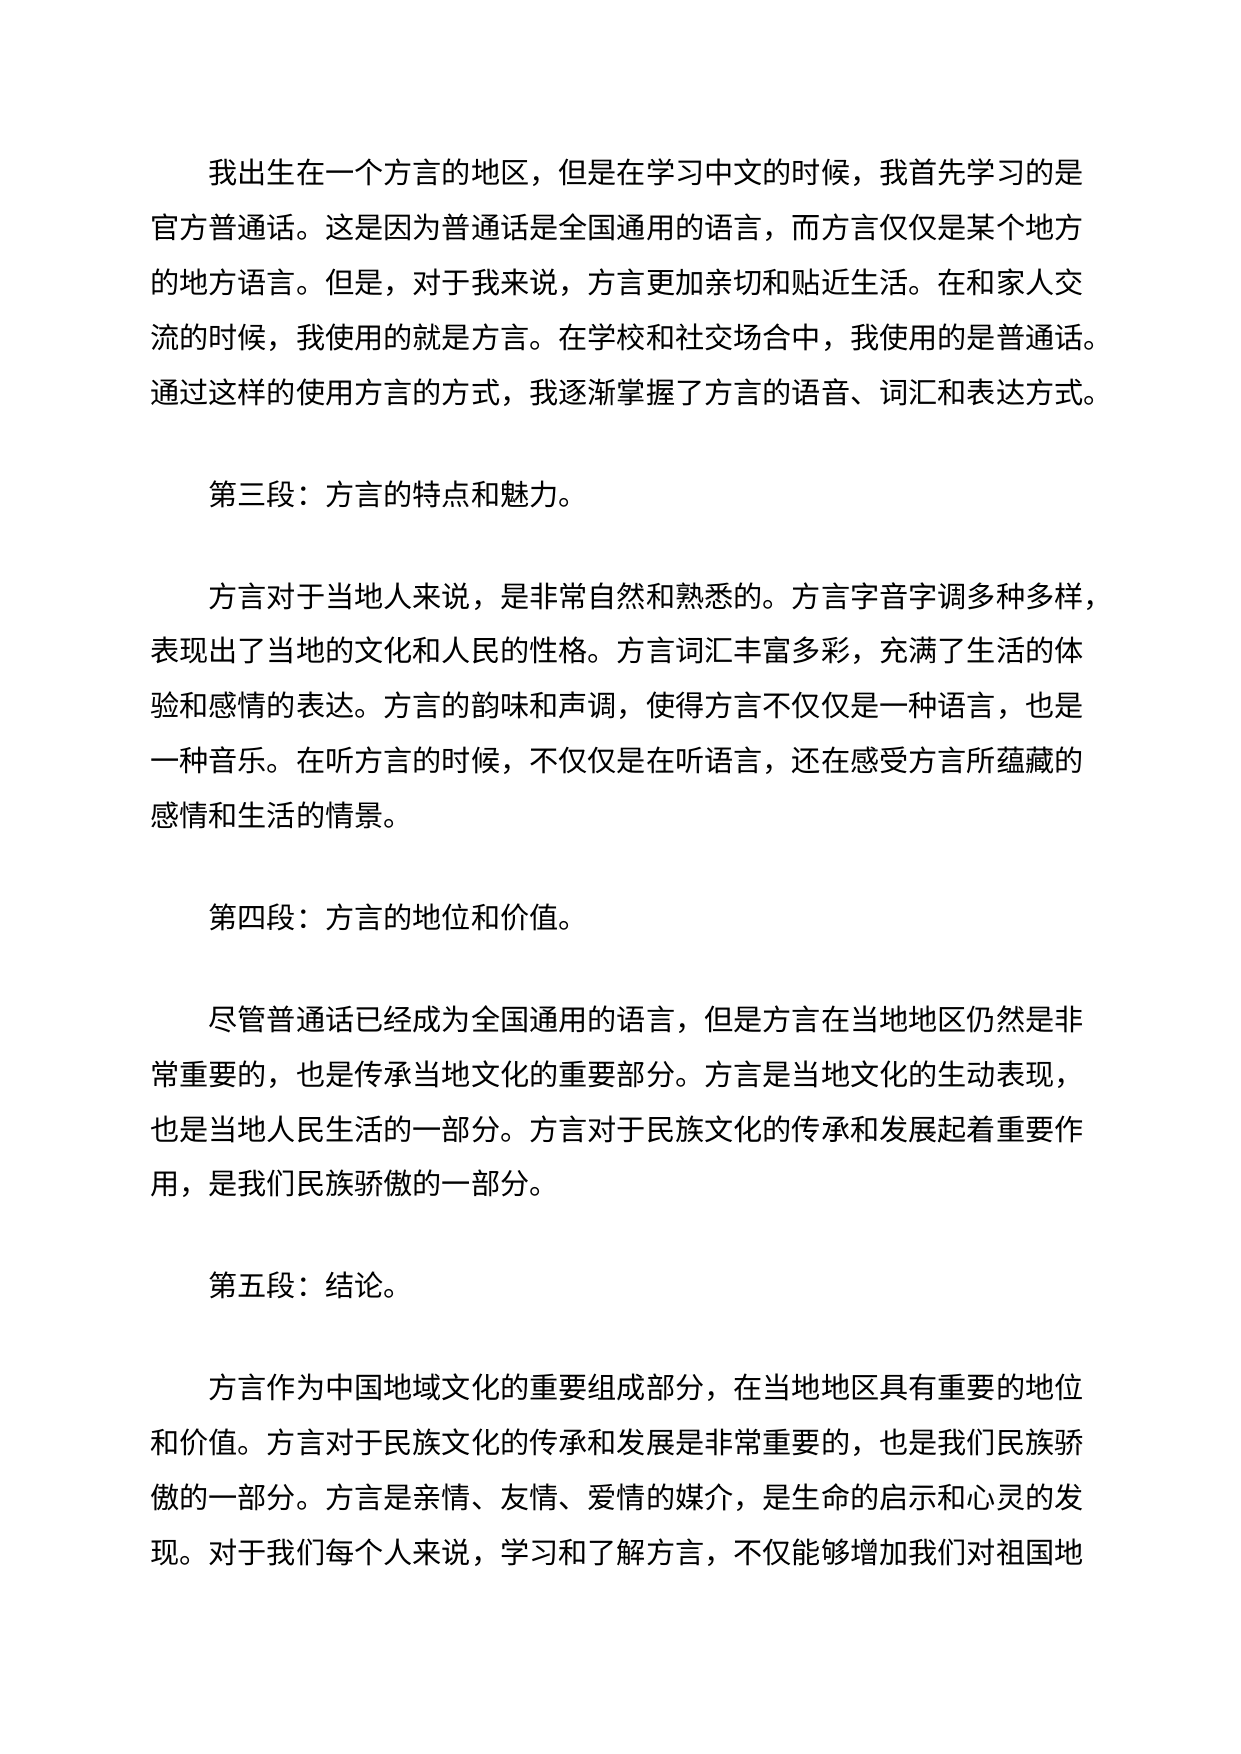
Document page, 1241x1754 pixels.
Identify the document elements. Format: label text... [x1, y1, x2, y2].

text 方言对于当地人来说，是非常自然和熟悉的。方言字音字调多种多样，表现出了当地的文化和人民的性格。方言词汇丰富多彩，充满了生活的体验和感情的表达。方言的韵味和声调，使得方言不仅仅是一种语言，也是一种音乐。在听方言的时候，不仅仅是在听语言，还在感受方言所蕴藏的感情和生活的情景。 [150, 573, 1090, 835]
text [150, 1364, 1090, 1571]
text 第三段：方言的特点和魅力。 [150, 471, 1090, 514]
text 尽管普通话已经成为全国通用的语言，但是方言在当地地区仍然是非常重要的，也是传承当地文化的重要部分。方言是当地文化的生动表现，也是当地人民生活的一部分。方言对于民族文化的传承和发展起着重要作用，是我们民族骄傲的一部分。 [150, 996, 1090, 1203]
text 第四段：方言的地位和价值。 [150, 894, 1090, 937]
text 第五段：结论。 [150, 1263, 1090, 1305]
text 我出生在一个方言的地区，但是在学习中文的时候，我首先学习的是官方普通话。这是因为普通话是全国通用的语言，而方言仅仅是某个地方的地方语言。但是，对于我来说，方言更加亲切和贴近生活。在和家人交流的时候，我使用的就是方言。在学校和社交场合中，我使用的是普通话。通过这样的使用方言的方式，我逐渐掌握了方言的语音、词汇和表达方式。 [150, 150, 1090, 412]
